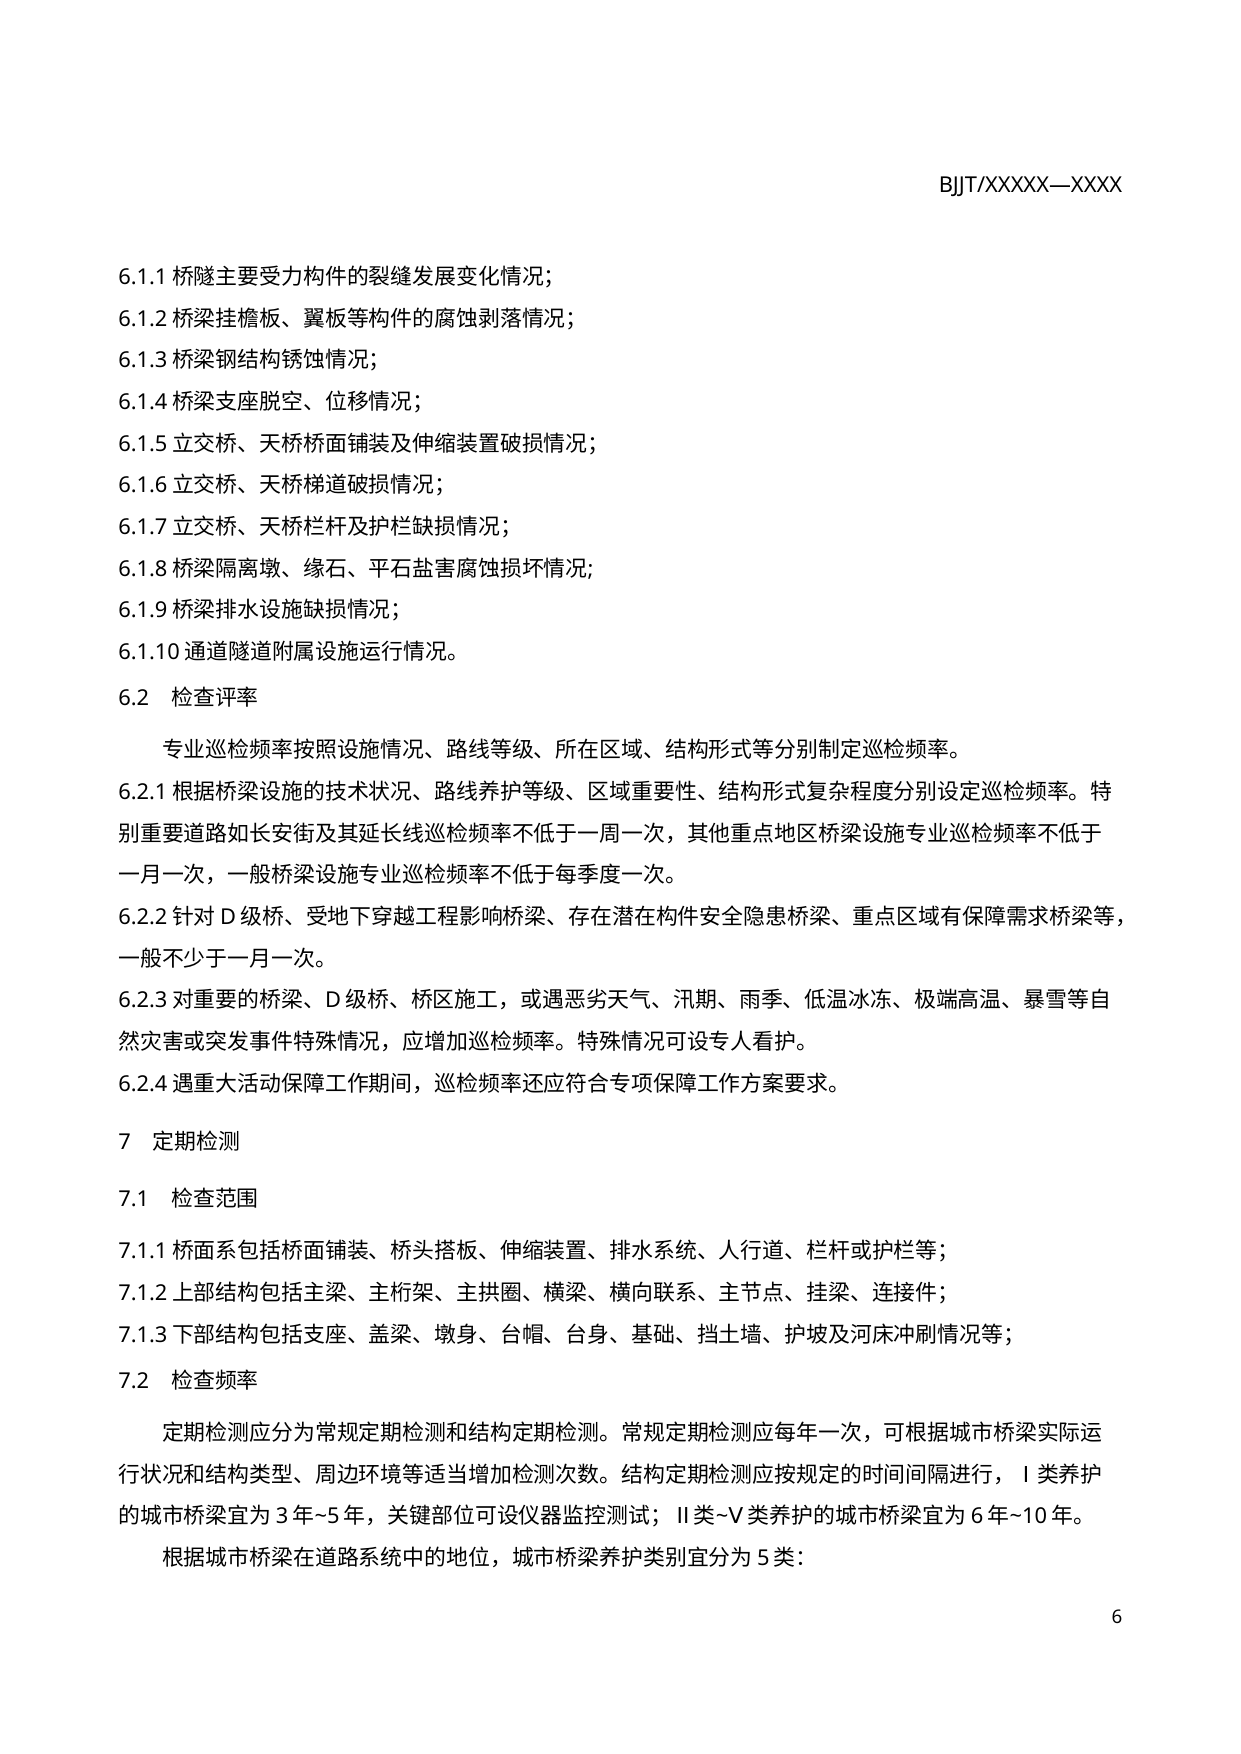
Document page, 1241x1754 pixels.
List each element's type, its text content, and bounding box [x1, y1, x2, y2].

text 6.1.10通道隧道附属设施运行情况。 [118, 626, 1122, 668]
text 检查评率 [118, 680, 1122, 712]
text 6.1.8桥梁隔离墩、缘石、平石盐害腐蚀损坏情况; [118, 543, 1122, 584]
text 6.2.4遇重大活动保障工作期间，巡检频率还应符合专项保障工作方案要求。 [118, 1058, 1122, 1099]
text 7.1.2上部结构包括主梁、主桁架、主拱圈、横梁、横向联系、主节点、挂梁、连接件； [118, 1267, 1122, 1309]
text 6.2.1根据桥梁设施的技术状况、路线养护等级、区域重要性、结构形式复杂程度分别设定巡检频率。特别重要道路如长安街及其延长线巡检频率不低于一周一次，其他重点地区桥梁设施专业巡检频率不低于一月一次，一般桥梁设施专业巡检频率不低于每季度一次。 [118, 766, 1122, 891]
text 6.1.3桥梁钢结构锈蚀情况； [118, 334, 1122, 376]
text 7.1.1桥面系包括桥面铺装、桥头搭板、伸缩装置、排水系统、人行道、栏杆或护栏等； [118, 1225, 1122, 1267]
text 专业巡检频率按照设施情况、路线等级、所在区域、结构形式等分别制定巡检频率。 [118, 724, 1122, 766]
text 6.1.1桥隧主要受力构件的裂缝发展变化情况； [118, 251, 1122, 293]
text 6.1.7立交桥、天桥栏杆及护栏缺损情况； [118, 501, 1122, 543]
text 定期检测应分为常规定期检测和结构定期检测。常规定期检测应每年一次，可根据城市桥梁实际运行状况和结构类型、周边环境等适当增加检测次数。结构定期检测应按规定的时间间隔进行，Ⅰ类养护的城市桥梁宜为3年~5年，关键部位可设仪器监控测试；Ⅱ类~Ⅴ类养护的城市桥梁宜为6年~10年。 [118, 1407, 1122, 1532]
text 6.1.2桥梁挂檐板、翼板等构件的腐蚀剥落情况； [118, 293, 1122, 334]
text 6.1.6立交桥、天桥梯道破损情况； [118, 459, 1122, 501]
text 根据城市桥梁在道路系统中的地位，城市桥梁养护类别宜分为5类： [118, 1532, 1122, 1574]
text 6.2.2针对D级桥、受地下穿越工程影响桥梁、存在潜在构件安全隐患桥梁、重点区域有保障需求桥梁等，一般不少于一月一次。 [118, 891, 1122, 974]
text 7.1.3下部结构包括支座、盖梁、墩身、台帽、台身、基础、挡土墙、护坡及河床冲刷情况等； [118, 1309, 1122, 1350]
text 检查范围 [118, 1181, 1122, 1213]
text 定期检测 [118, 1124, 1122, 1156]
text 检查频率 [118, 1363, 1122, 1395]
text 6.2.3对重要的桥梁、D级桥、桥区施工，或遇恶劣天气、汛期、雨季、低温冰冻、极端高温、暴雪等自然灾害或突发事件特殊情况，应增加巡检频率。特殊情况可设专人看护。 [118, 974, 1122, 1058]
text 6.1.4桥梁支座脱空、位移情况； [118, 376, 1122, 418]
text 6.1.9桥梁排水设施缺损情况； [118, 584, 1122, 626]
text 6.1.5立交桥、天桥桥面铺装及伸缩装置破损情况； [118, 418, 1122, 459]
